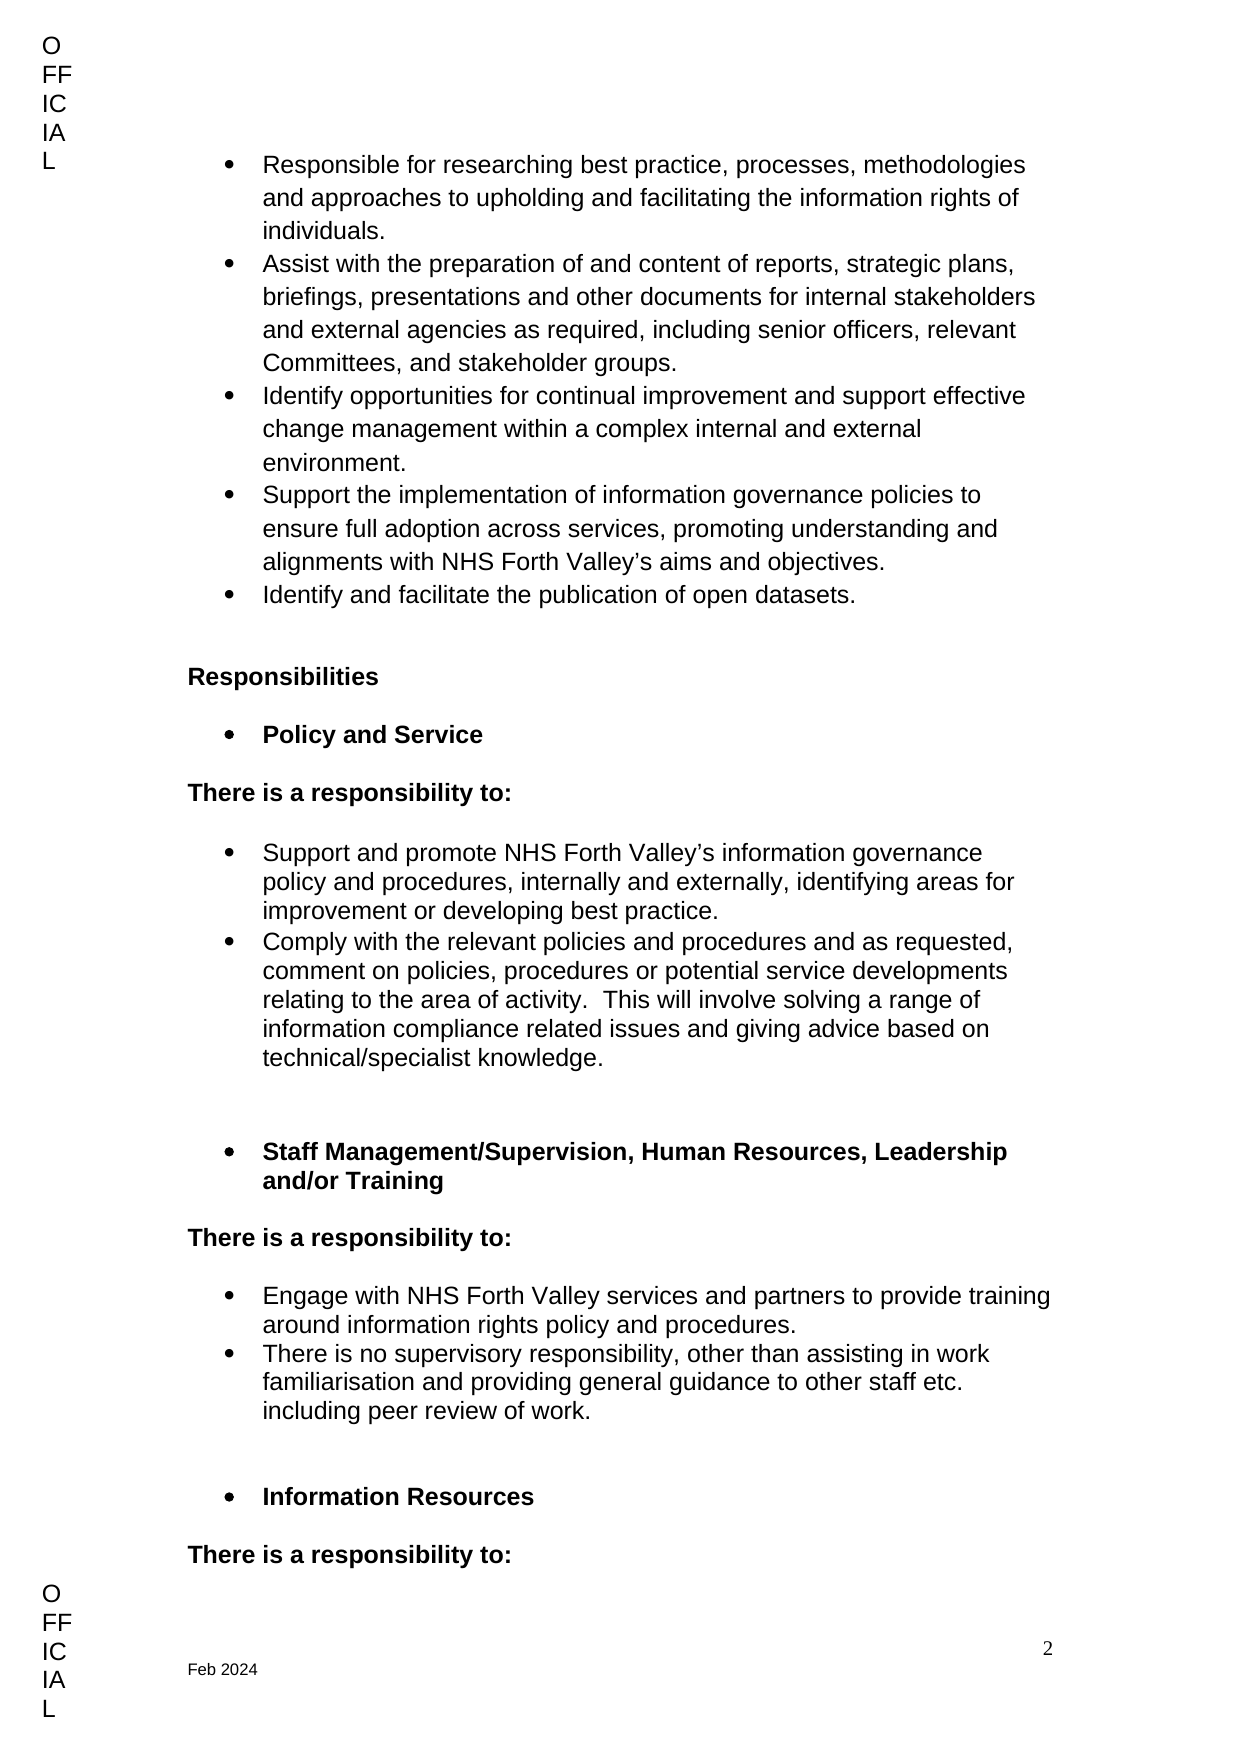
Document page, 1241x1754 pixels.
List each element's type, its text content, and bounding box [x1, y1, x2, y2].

list There is no supervisory responsibility, other than assisting in work familiarisation and providing general guidance to other staff etc. including peer review of work. [225, 1338, 1053, 1425]
list Information Resources [225, 1482, 1081, 1511]
list Identify and facilitate the publication of open datasets. [225, 580, 1053, 608]
text Responsibilities [187, 662, 1081, 691]
list Assist with the preparation of and content of reports, strategic plans, briefings, presentations and other documents for internal stakeholders and external agencies as required, including senior officers, relevant Committees, and stakeholder groups. [225, 249, 1053, 377]
list Responsible for researching best practice, processes, methodologies and approaches to upholding and facilitating the information rights of individuals. [225, 150, 1053, 245]
list Staff Management/Supervision, Human Resources, Leadership and/or Training [225, 1137, 1081, 1195]
text There is a responsibility to: [187, 777, 1081, 806]
text There is a responsibility to: [187, 1540, 1081, 1569]
list Support and promote NHS Forth Valley’s information governance policy and procedures, internally and externally, identifying areas for improvement or developing best practice. [225, 838, 1053, 924]
list Comply with the relevant policies and procedures and as requested, comment on policies, procedures or potential service developments relating to the area of activity. This will involve solving a range of information compliance related issues and giving advice based on technical/specialist knowledge. [225, 927, 1053, 1071]
list Engage with NHS Forth Valley services and partners to provide training around information rights policy and procedures. [225, 1281, 1053, 1338]
list Identify opportunities for continual improvement and support effective change management within a complex internal and external environment. [225, 381, 1053, 476]
list Policy and Service [225, 720, 1081, 749]
text There is a responsibility to: [187, 1223, 1081, 1252]
list Support the implementation of information governance policies to ensure full adoption across services, promoting understanding and alignments with NHS Forth Valley’s aims and objectives. [225, 481, 1053, 575]
